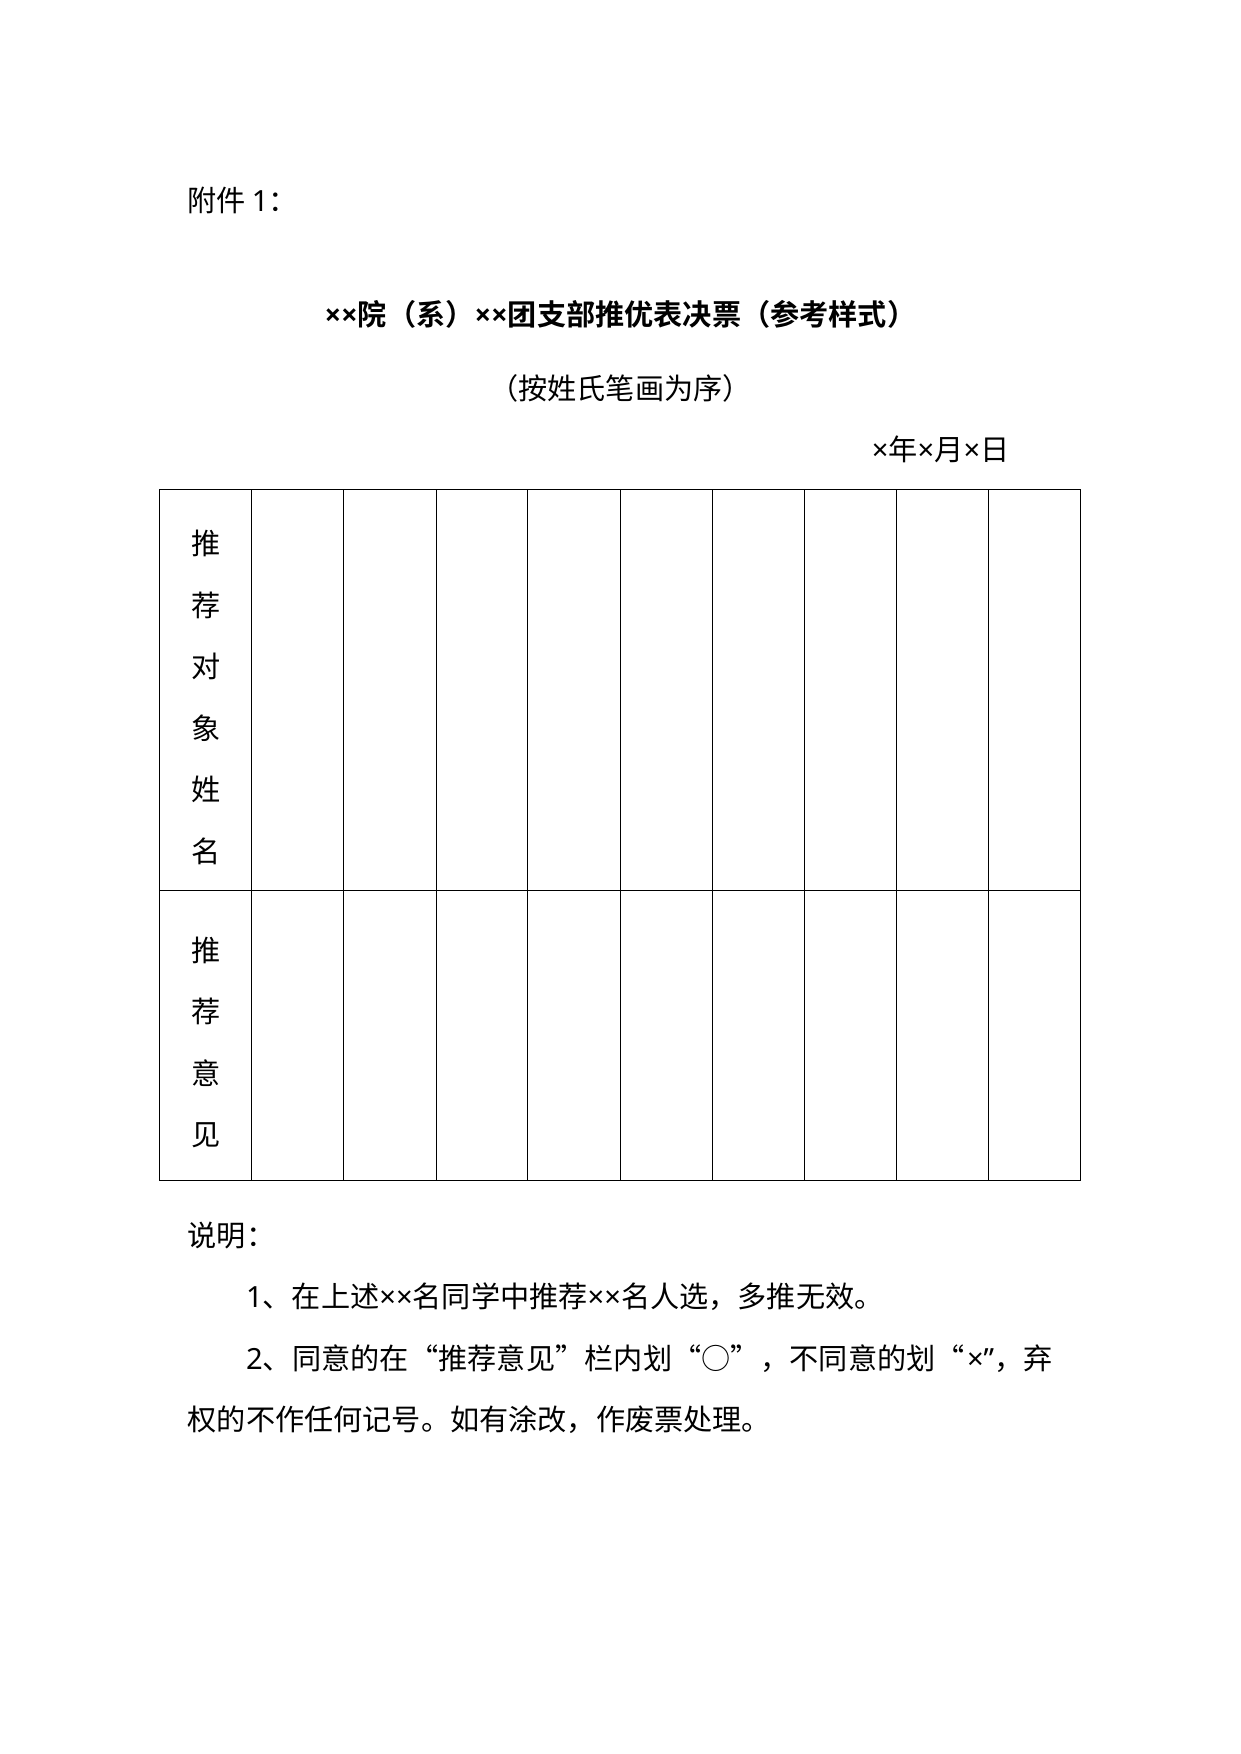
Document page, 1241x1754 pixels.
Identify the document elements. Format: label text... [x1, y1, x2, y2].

table_cell [528, 891, 620, 1180]
text ××院（系）××团支部推优表决票（参考样式） [187, 255, 1053, 334]
text ×年×月×日 [187, 412, 1009, 473]
table_cell [621, 891, 712, 1180]
table_header [437, 490, 527, 890]
table_header [344, 490, 436, 890]
text 2、同意的在“推荐意见”栏内划“○”，不同意的划“×”，弃权的不作任何记号。如有涂改，作废票处理。 [187, 1320, 1053, 1443]
text 附件1： [187, 162, 1053, 223]
table_header 推 荐 对 象 姓 名 [160, 490, 251, 890]
table_header [989, 490, 1080, 890]
text （按姓氏笔画为序） [187, 350, 1053, 412]
table_cell [713, 891, 804, 1180]
table_cell [252, 891, 343, 1180]
table_cell [805, 891, 896, 1180]
table_header [713, 490, 804, 890]
table_header [805, 490, 896, 890]
table_cell [437, 891, 527, 1180]
table_cell [344, 891, 436, 1180]
text 1、在上述××名同学中推荐××名人选，多推无效。 [187, 1258, 1053, 1320]
table_cell [897, 891, 988, 1180]
table_header [528, 490, 620, 890]
text 说明： [187, 1197, 1053, 1258]
table_cell 推 荐 意 见 [160, 891, 251, 1180]
table_header [897, 490, 988, 890]
table_header [252, 490, 343, 890]
table_cell [989, 891, 1080, 1180]
table_header [621, 490, 712, 890]
